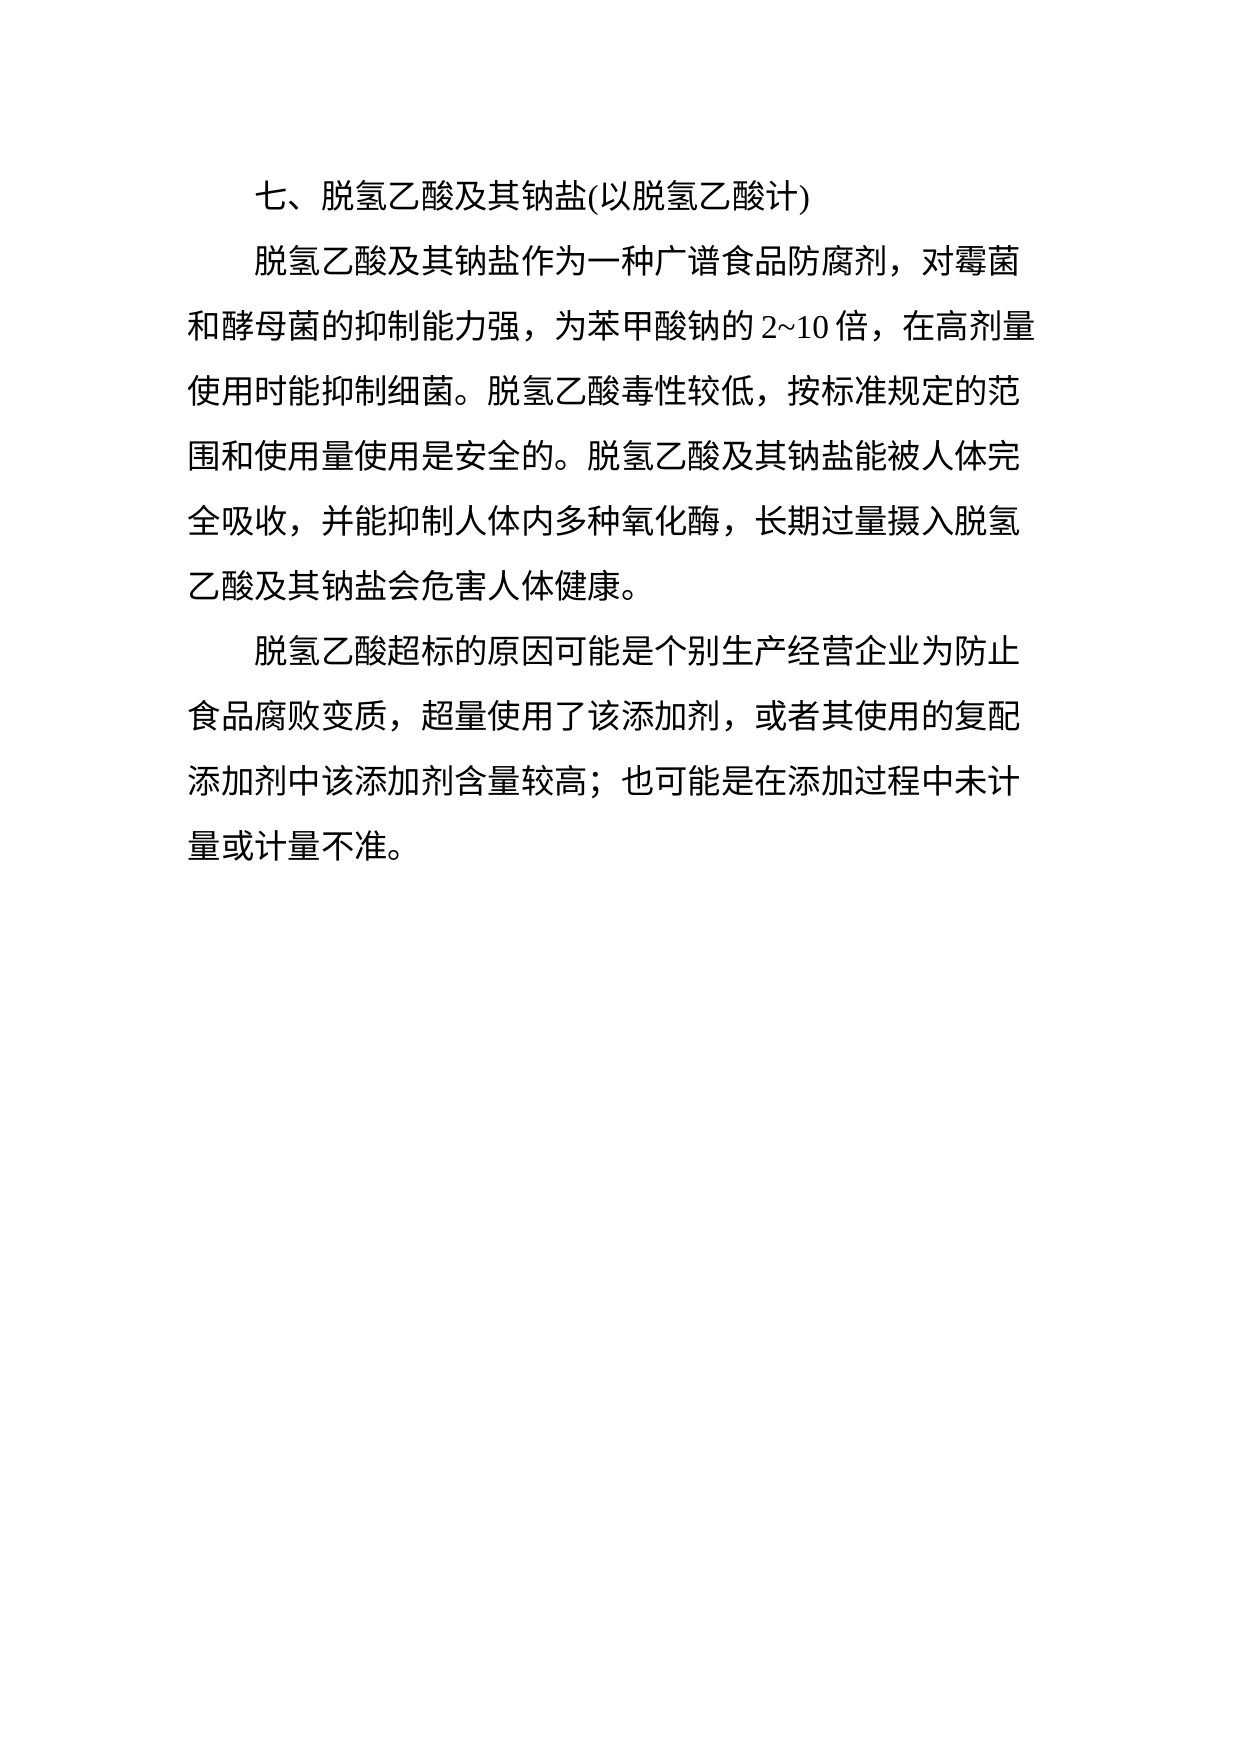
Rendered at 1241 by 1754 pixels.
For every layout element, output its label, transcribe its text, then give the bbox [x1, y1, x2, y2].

text 脱氢乙酸及其钠盐作为一种广谱食品防腐剂，对霉菌和酵母菌的抑制能力强，为苯甲酸钠的2~10倍，在高剂量使用时能抑制细菌。脱氢乙酸毒性较低，按标准规定的范围和使用量使用是安全的。脱氢乙酸及其钠盐能被人体完全吸收，并能抑制人体内多种氧化酶，长期过量摄入脱氢乙酸及其钠盐会危害人体健康。 [187, 227, 1053, 617]
text 脱氢乙酸超标的原因可能是个别生产经营企业为防止食品腐败变质，超量使用了该添加剂，或者其使用的复配添加剂中该添加剂含量较高；也可能是在添加过程中未计量或计量不准。 [187, 617, 1053, 877]
list 脱氢乙酸及其钠盐(以脱氢乙酸计) [187, 162, 1053, 227]
